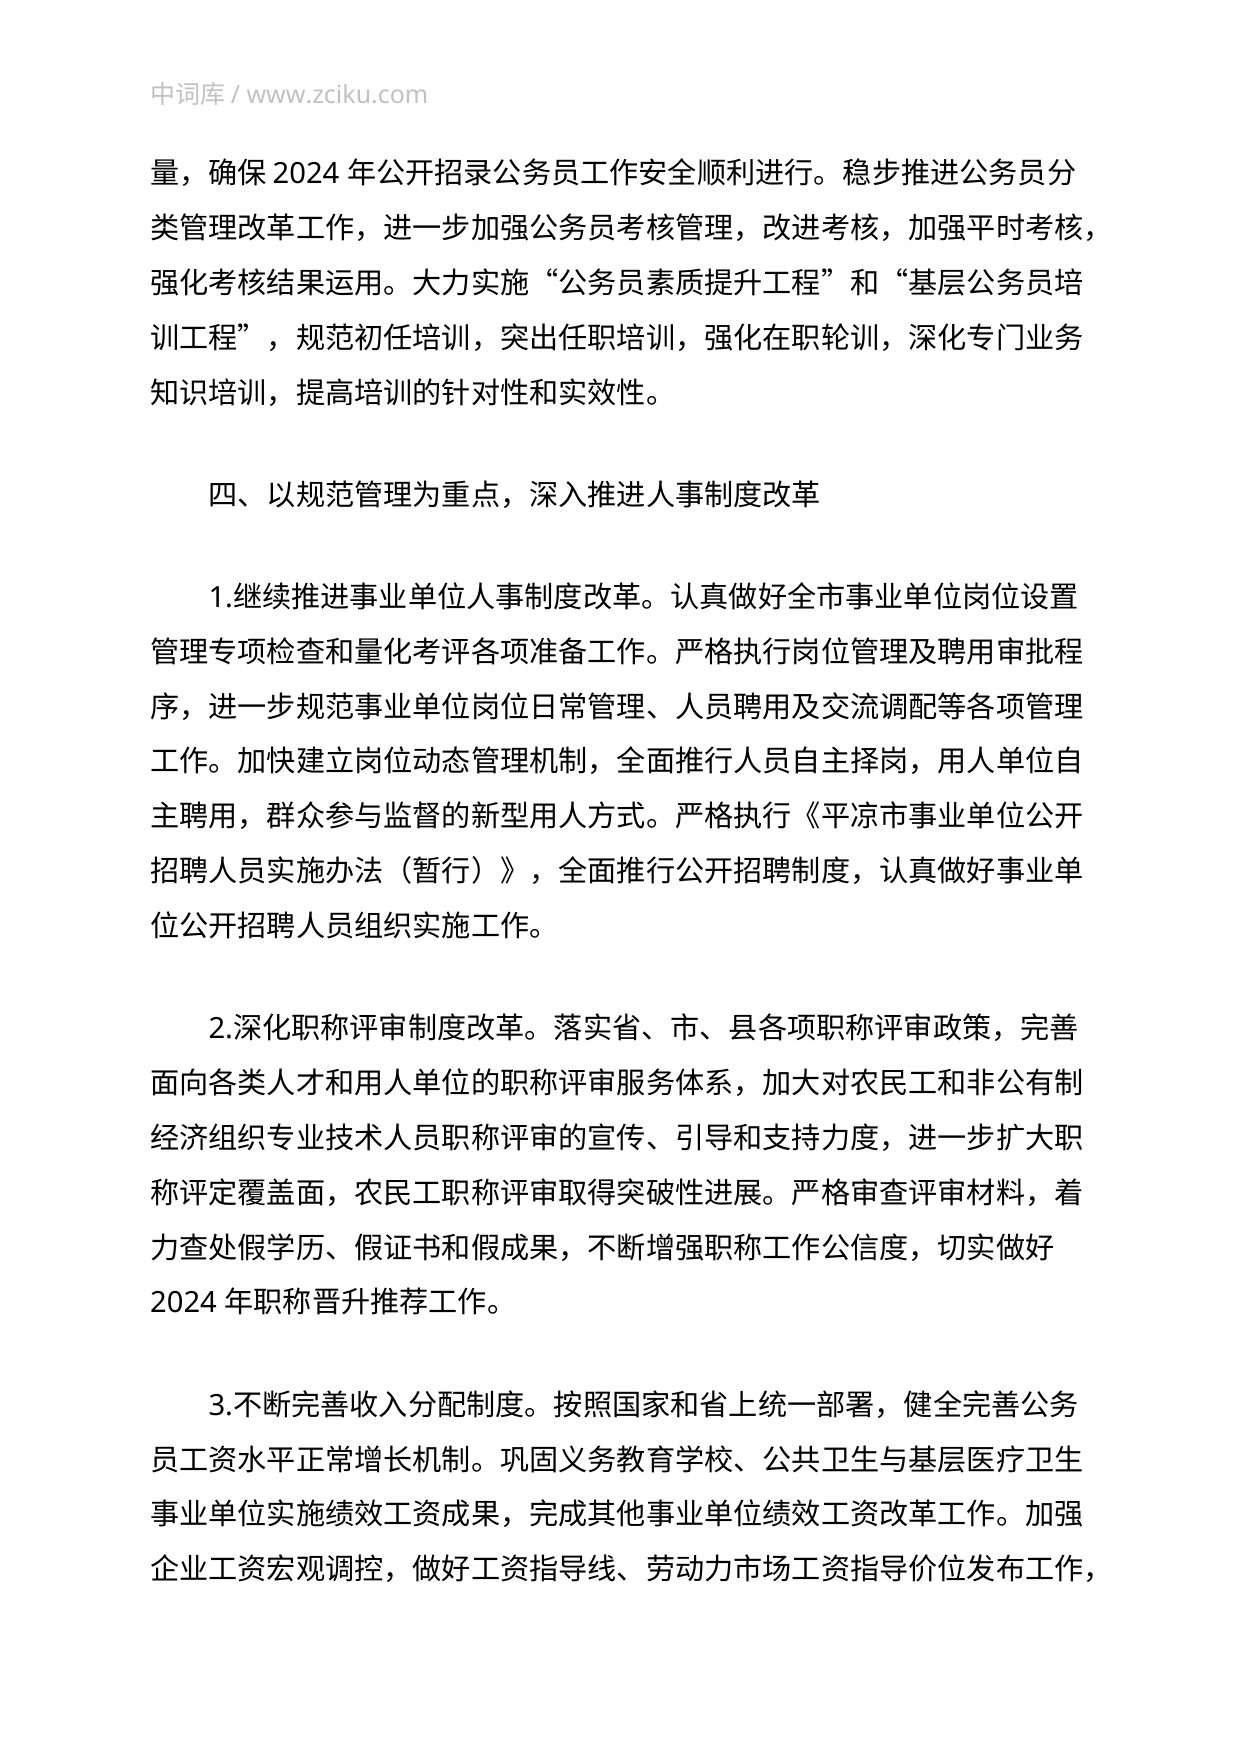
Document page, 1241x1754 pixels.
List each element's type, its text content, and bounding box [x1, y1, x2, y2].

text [150, 150, 1090, 412]
text 四、以规范管理为重点，深入推进人事制度改革 [150, 471, 1090, 514]
text 1.继续推进事业单位人事制度改革。认真做好全市事业单位岗位设置管理专项检查和量化考评各项准备工作。严格执行岗位管理及聘用审批程序，进一步规范事业单位岗位日常管理、人员聘用及交流调配等各项管理工作。加快建立岗位动态管理机制，全面推行人员自主择岗，用人单位自主聘用，群众参与监督的新型用人方式。严格执行《平凉市事业单位公开招聘人员实施办法（暂行）》，全面推行公开招聘制度，认真做好事业单位公开招聘人员组织实施工作。 [150, 573, 1090, 945]
text 2.深化职称评审制度改革。落实省、市、县各项职称评审政策，完善面向各类人才和用人单位的职称评审服务体系，加大对农民工和非公有制经济组织专业技术人员职称评审的宣传、引导和支持力度，进一步扩大职称评定覆盖面，农民工职称评审取得突破性进展。严格审查评审材料，着力查处假学历、假证书和假成果，不断增强职称工作公信度，切实做好2024 年职称晋升推荐工作。 [150, 1004, 1090, 1321]
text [150, 1381, 1090, 1588]
